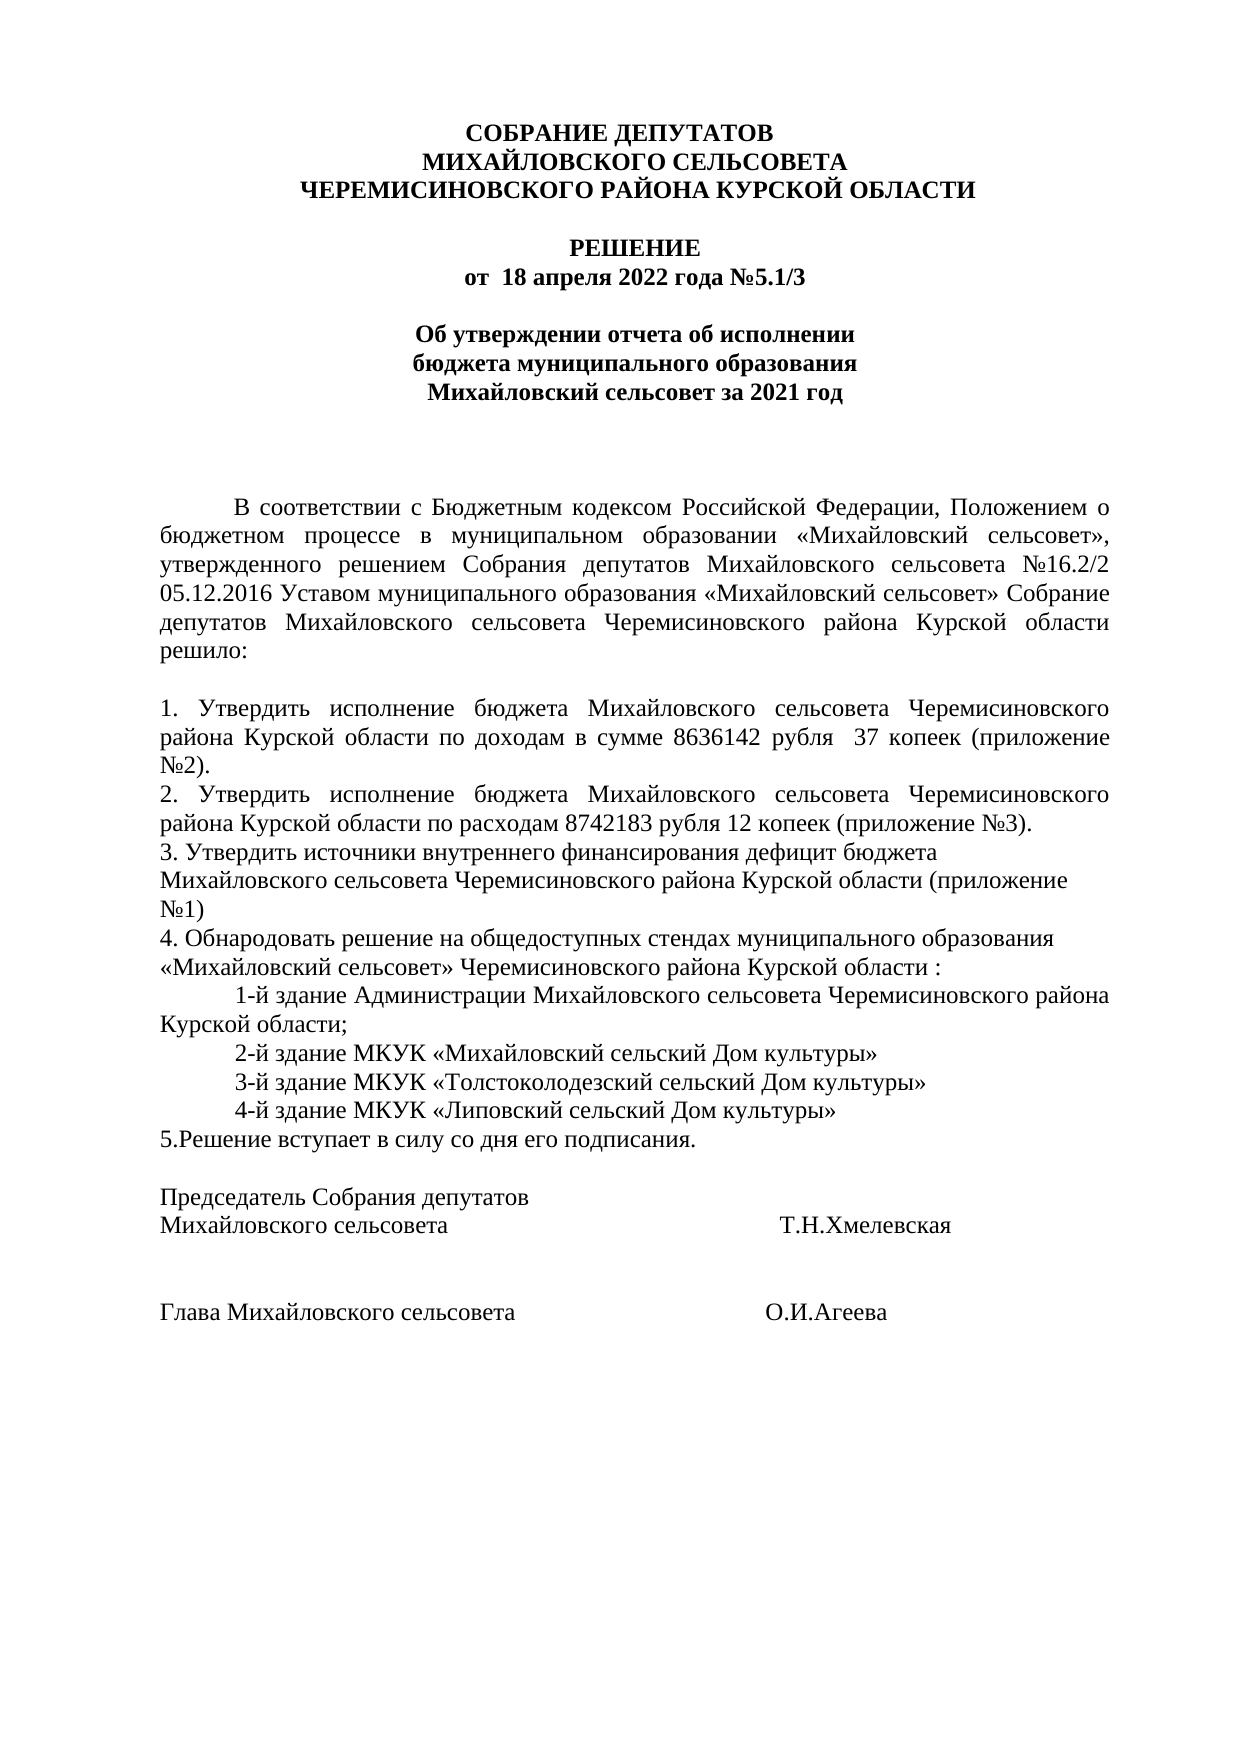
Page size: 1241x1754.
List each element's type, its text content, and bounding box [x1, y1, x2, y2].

text 3. Утвердить источники внутреннего финансирования дефицит бюджета Михайловского сельсовета Черемисиновского района Курской области (приложение №1) [159, 837, 1110, 923]
text РЕШЕНИЕ [159, 233, 1110, 262]
text СОБРАНИЕ ДЕПУТАТОВ МИХАЙЛОВСКОГО СЕЛЬСОВЕТА [159, 118, 1110, 176]
text от 18 апреля 2022 года №5.1/3 [159, 262, 1110, 291]
text Михайловского сельсовета Т.Н.Хмелевская [159, 1211, 1110, 1239]
text Глава Михайловского сельсовета О.И.Агеева [159, 1297, 1110, 1326]
text Председатель Собрания депутатов [159, 1182, 1110, 1211]
text 1. Утвердить исполнение бюджета Михайловского сельсовета Черемисиновского района Курской области по доходам в сумме 8636142 рубля 37 копеек (приложение №2). [159, 693, 1110, 779]
text В соответствии с Бюджетным кодексом Российской Федерации, Положением о бюджетном процессе в муниципальном образовании «Михайловский сельсовет», утвержденного решением Собрания депутатов Михайловского сельсовета №16.2/2 05.12.2016 Уставом муниципального образования «Михайловский сельсовет» Собрание депутатов Михайловского сельсовета Черемисиновского района Курской области решило: [159, 492, 1110, 664]
text 2. Утвердить исполнение бюджета Михайловского сельсовета Черемисиновского района Курской области по расходам 8742183 рубля 12 копеек (приложение №3). [159, 779, 1110, 837]
text Михайловский сельсовет за 2021 год [159, 377, 1110, 406]
text Об утверждении отчета об исполнении [159, 319, 1110, 348]
text 3-й здание МКУК «Толстоколодезский сельский Дом культуры» [159, 1067, 1110, 1096]
text 2-й здание МКУК «Михайловский сельский Дом культуры» [159, 1038, 1110, 1067]
text 1-й здание Администрации Михайловского сельсовета Черемисиновского района Курской области; [159, 981, 1110, 1038]
text ЧЕРЕМИСИНОВСКОГО РАЙОНА КУРСКОЙ ОБЛАСТИ [159, 176, 1110, 204]
text 5.Решение вступает в силу со дня его подписания. [159, 1124, 1110, 1153]
text 4. Обнародовать решение на общедоступных стендах муниципального образования «Михайловский сельсовет» Черемисиновского района Курской области : [159, 923, 1110, 981]
text бюджета муниципального образования [159, 348, 1110, 377]
text 4-й здание МКУК «Липовский сельский Дом культуры» [159, 1096, 1110, 1124]
